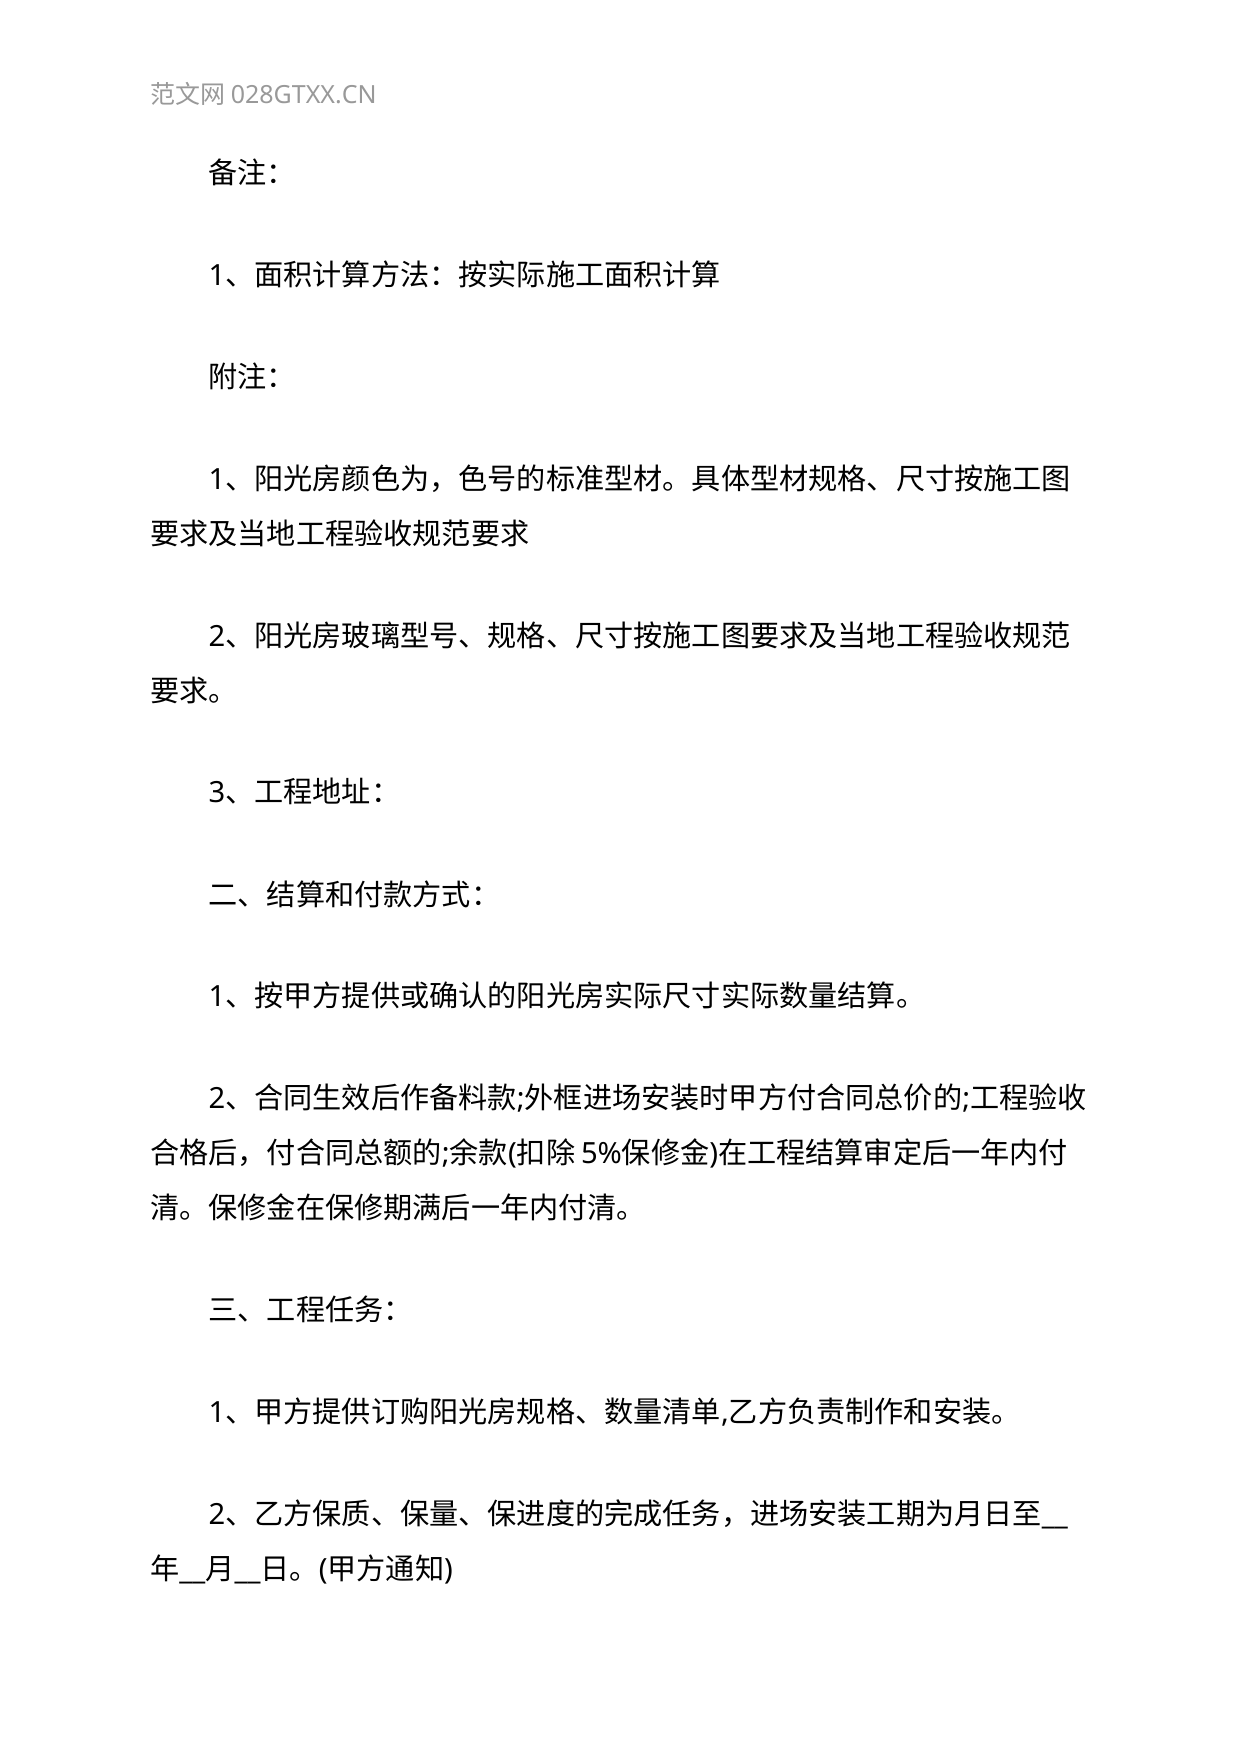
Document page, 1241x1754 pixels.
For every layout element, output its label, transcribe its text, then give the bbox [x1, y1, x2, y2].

text 3、工程地址： [150, 769, 1090, 811]
text 三、工程任务： [150, 1287, 1090, 1329]
text 2、阳光房玻璃型号、规格、尺寸按施工图要求及当地工程验收规范要求。 [150, 612, 1090, 709]
text 1、甲方提供订购阳光房规格、数量清单,乙方负责制作和安装。 [150, 1388, 1090, 1431]
text 附注： [150, 354, 1090, 396]
text 1、阳光房颜色为，色号的标准型材。具体型材规格、尺寸按施工图要求及当地工程验收规范要求 [150, 456, 1090, 553]
text 2、合同生效后作备料款;外框进场安装时甲方付合同总价的;工程验收合格后，付合同总额的;余款(扣除5%保修金)在工程结算审定后一年内付清。保修金在保修期满后一年内付清。 [150, 1075, 1090, 1227]
text 2、乙方保质、保量、保进度的完成任务，进场安装工期为月日至__年__月__日。(甲方通知) [150, 1490, 1090, 1588]
text 1、按甲方提供或确认的阳光房实际尺寸实际数量结算。 [150, 973, 1090, 1015]
text 1、面积计算方法：按实际施工面积计算 [150, 252, 1090, 294]
text 备注： [150, 150, 1090, 192]
text 二、结算和付款方式： [150, 871, 1090, 913]
